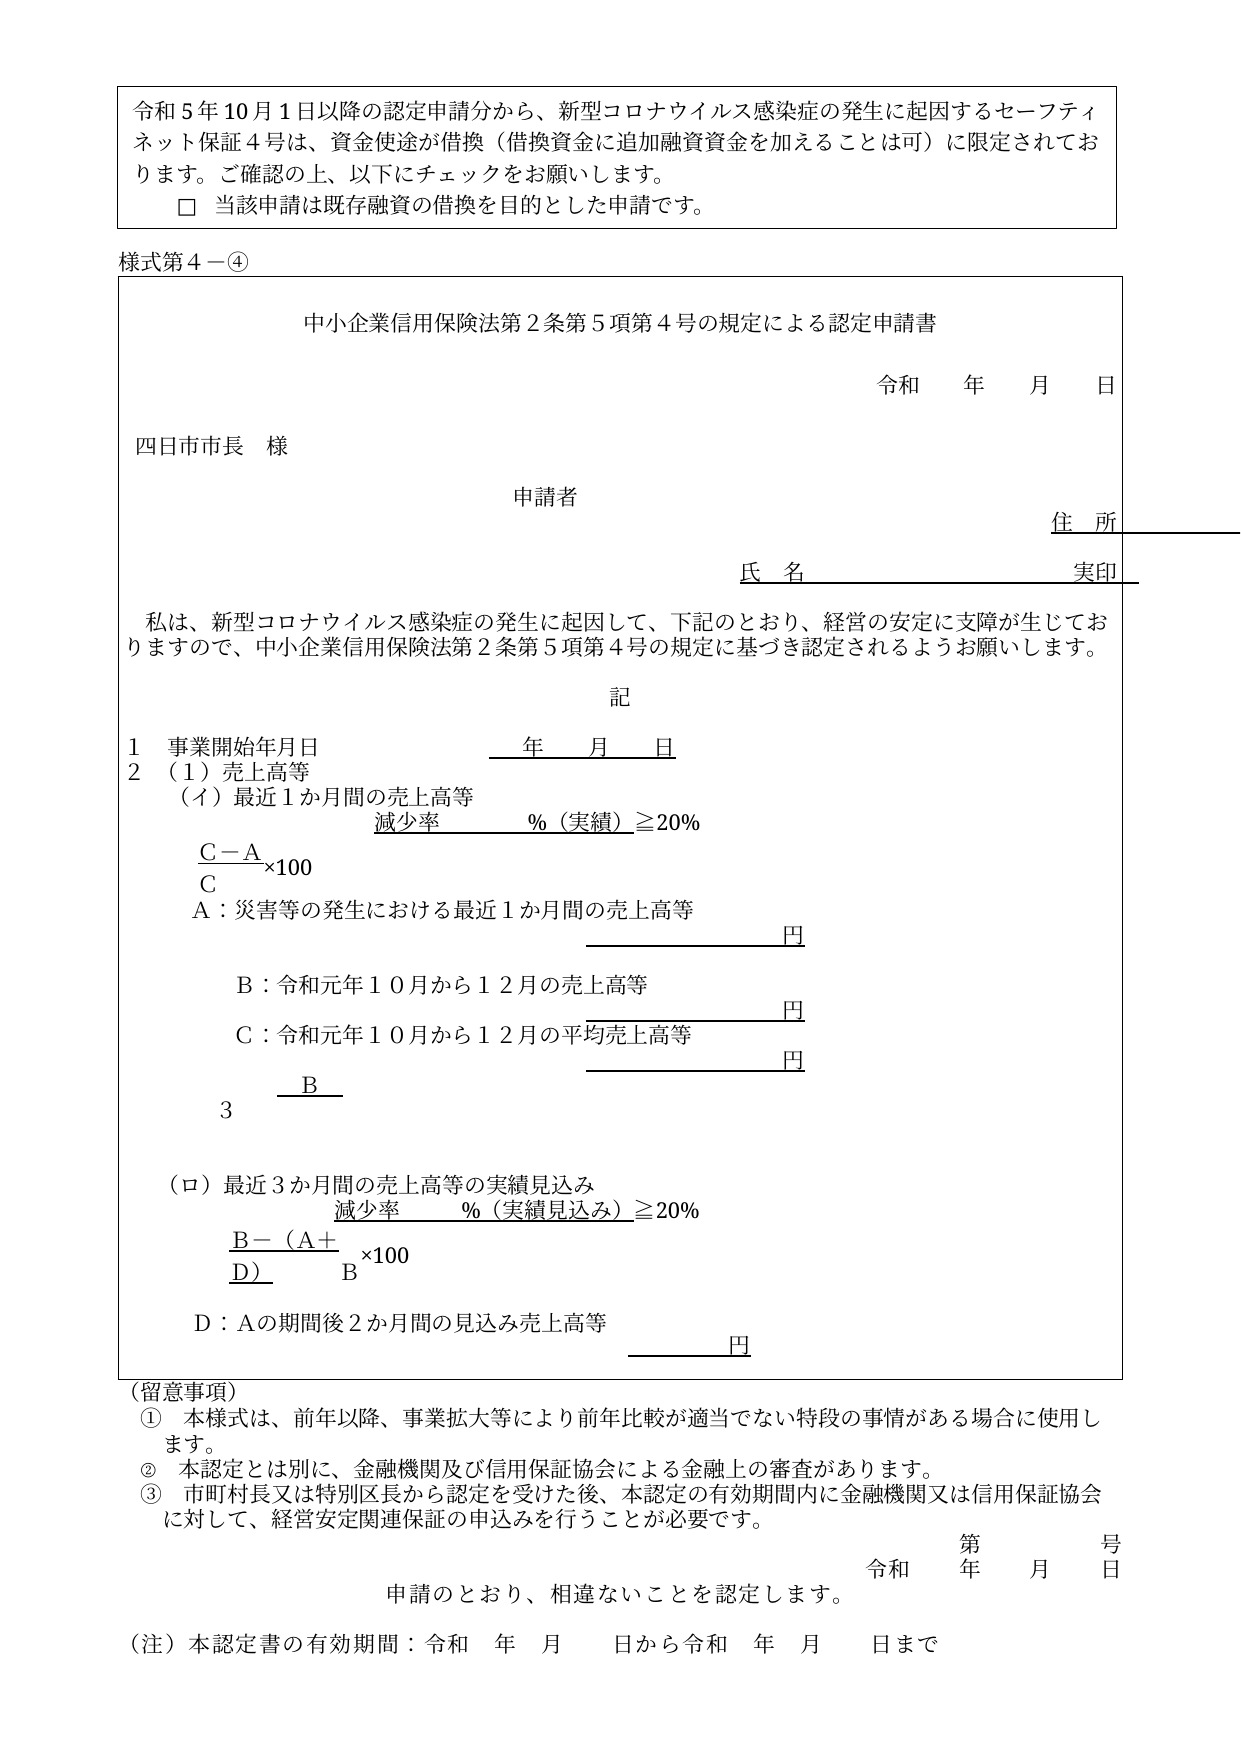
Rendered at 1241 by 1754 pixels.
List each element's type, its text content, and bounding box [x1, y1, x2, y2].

text ③ 市町村長又は特別区長から認定を受けた後、本認定の有効期間内に金融機関又は信用保証協会に対して、経営安定関連保証の申込みを行うことが必要です。 [118, 1483, 1122, 1533]
text 申請のとおり、相違ないことを認定します。 [118, 1583, 1122, 1608]
text 第 号 [118, 1533, 1122, 1558]
text ① 本様式は、前年以降、事業拡大等により前年比較が適当でない特段の事情がある場合に使用します。 [118, 1406, 1122, 1457]
table_header 中小企業信用保険法第２条第５項第４号の規定による認定申請書 令和 年 月 日 四日市市長 様 申請者 住 所 氏 名 実印 私は、新型コロナウイルス感染症の発生に起因して、下記のとおり、経営の安定に支障が生じておりますので、中小企業信用保険法第２条第５項第４号の規定に基づき認定されるようお願いします。 記 １ 事業開始年月日 年 月 日 ２ （１）売上高等 （イ）最近１か月間の売上高等 減少率 %（実績）≧20% Ｃ－Ａ Ｃ ×100 Ａ：災害等の発生における最近１か月間の売上高等 円 Ｂ：令和元年１０月から１２月の売上高等 円 Ｃ：令和元年１０月から１２月の平均売上高等 円 Ｂ ３ （ロ）最近３か月間の売上高等の実績見込み 減少率 %（実績見込み）≧20% Ｂ－（Ａ＋Ｄ） Ｂ ×100 Ｄ：Ａの期間後２か月間の見込み売上高等 円 [119, 277, 1122, 1379]
text 様式第４－④ [118, 249, 1122, 276]
text 令和 年 月 日 [118, 1558, 1122, 1583]
text （注）本認定書の有効期間：令和 年 月 日から令和 年 月 日まで [118, 1633, 1122, 1658]
text （留意事項） [118, 1380, 1122, 1406]
text ② 本認定とは別に、金融機関及び信用保証協会による金融上の審査があります。 [118, 1457, 1122, 1483]
